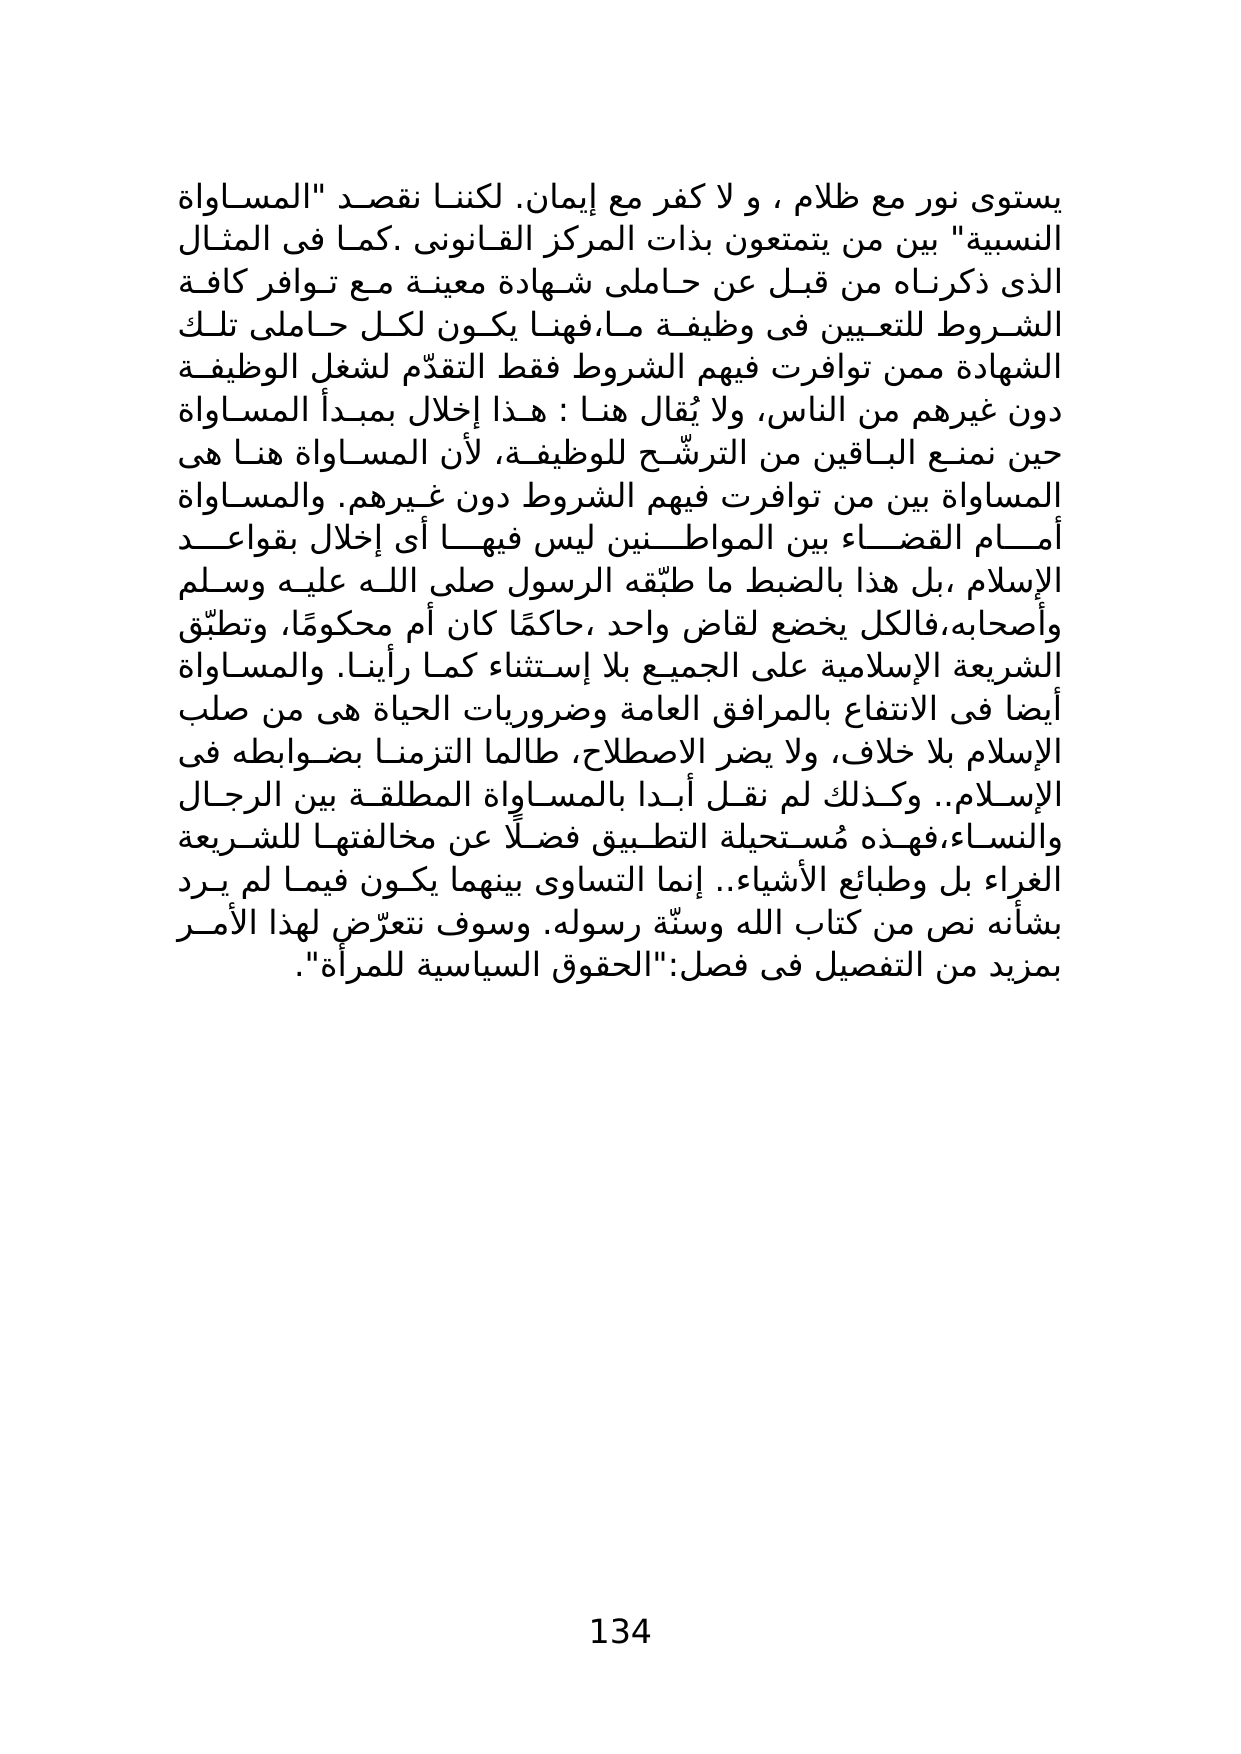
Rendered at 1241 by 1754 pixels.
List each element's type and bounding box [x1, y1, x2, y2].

text [177, 177, 1063, 985]
